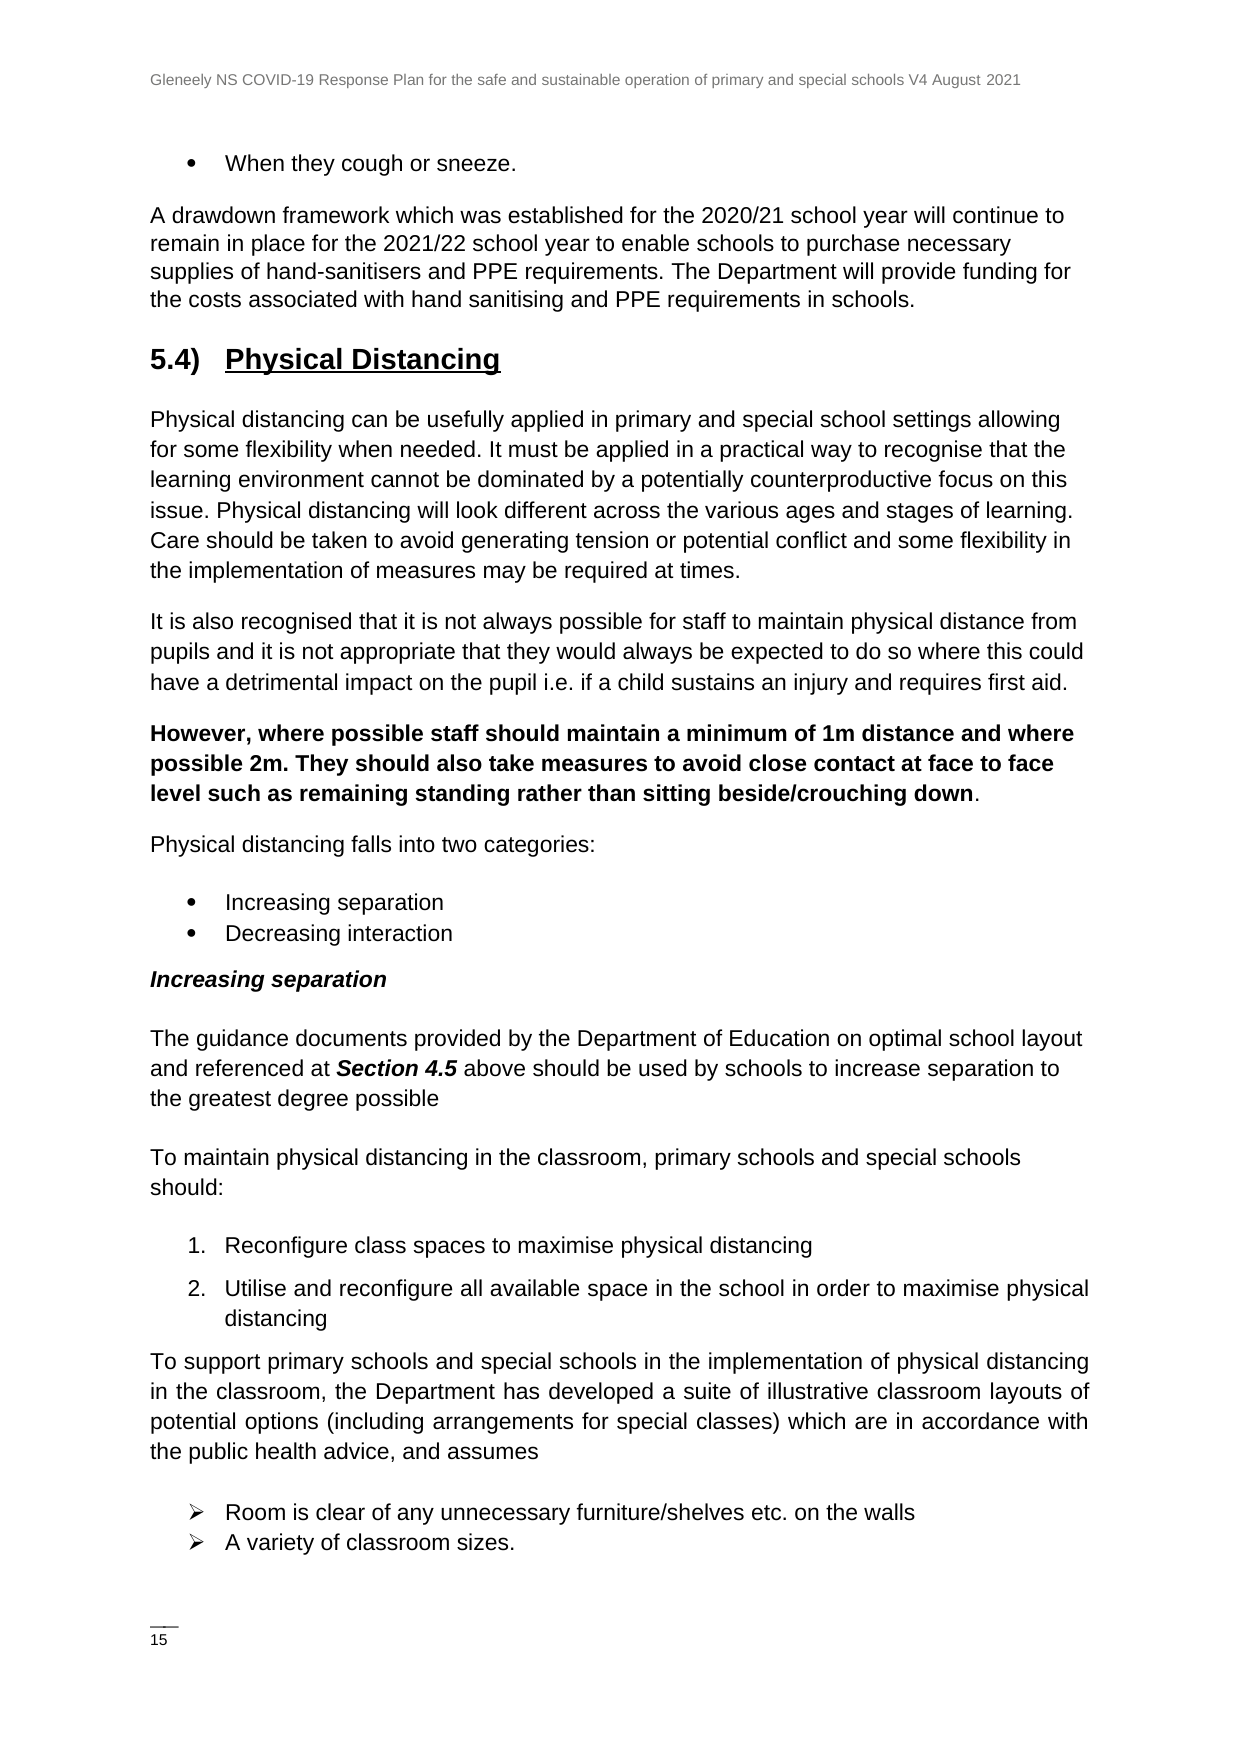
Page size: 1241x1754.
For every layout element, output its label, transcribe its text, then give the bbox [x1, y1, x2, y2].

text However, where possible staff should maintain a minimum of 1m distance and where possible 2m. They should also take measures to avoid close contact at face to face level such as remaining standing rather than sitting beside/crouching down. [150, 719, 1090, 806]
list Decreasing interaction [187, 919, 1090, 946]
text To support primary schools and special schools in the implementation of physical distancing in the classroom, the Department has developed a suite of illustrative classroom layouts of potential options (including arrangements for special classes) which are in accordance with the public health advice, and assumes [150, 1348, 1090, 1465]
list A variety of classroom sizes. [187, 1529, 1090, 1555]
text It is also recognised that it is not always possible for staff to maintain physical distance from pupils and it is not appropriate that they would always be expected to do so where this could have a detrimental impact on the pupil i.e. if a child sustains an injury and requires first aid. [150, 608, 1090, 695]
text Physical distancing can be usefully applied in primary and special school settings allowing for some flexibility when needed. It must be applied in a practical way to recognise that the learning environment cannot be dominated by a potentially counterproductive focus on this issue. Physical distancing will look different across the various ages and stages of learning. Care should be taken to avoid generating tension or potential conflict and some flexibility in the implementation of measures may be required at times. [150, 406, 1090, 583]
text A drawdown framework which was established for the 2020/21 school year will continue to remain in place for the 2021/22 school year to enable schools to purchase necessary supplies of hand-sanitisers and PPE requirements. The Department will provide funding for the costs associated with hand sanitising and PPE requirements in schools. [150, 201, 1090, 313]
list Physical Distancing [150, 342, 1090, 375]
text Physical distancing falls into two categories: [150, 831, 1090, 857]
text The guidance documents provided by the Department of Education on optimal school layout and referenced at Section 4.5 above should be used by schools to increase separation to the greatest degree possible [150, 1025, 1090, 1112]
text Increasing separation [150, 966, 1090, 993]
list Room is clear of any unnecessary furniture/shelves etc. on the walls [187, 1499, 1090, 1525]
list Increasing separation [187, 889, 1090, 916]
list Utilise and reconfigure all available space in the school in order to maximise physical distancing [187, 1275, 1090, 1331]
list When they cough or sneeze. [187, 150, 1090, 176]
list Reconfigure class spaces to maximise physical distancing [187, 1232, 1090, 1258]
text To maintain physical distancing in the classroom, primary schools and special schools should: [150, 1143, 1090, 1200]
